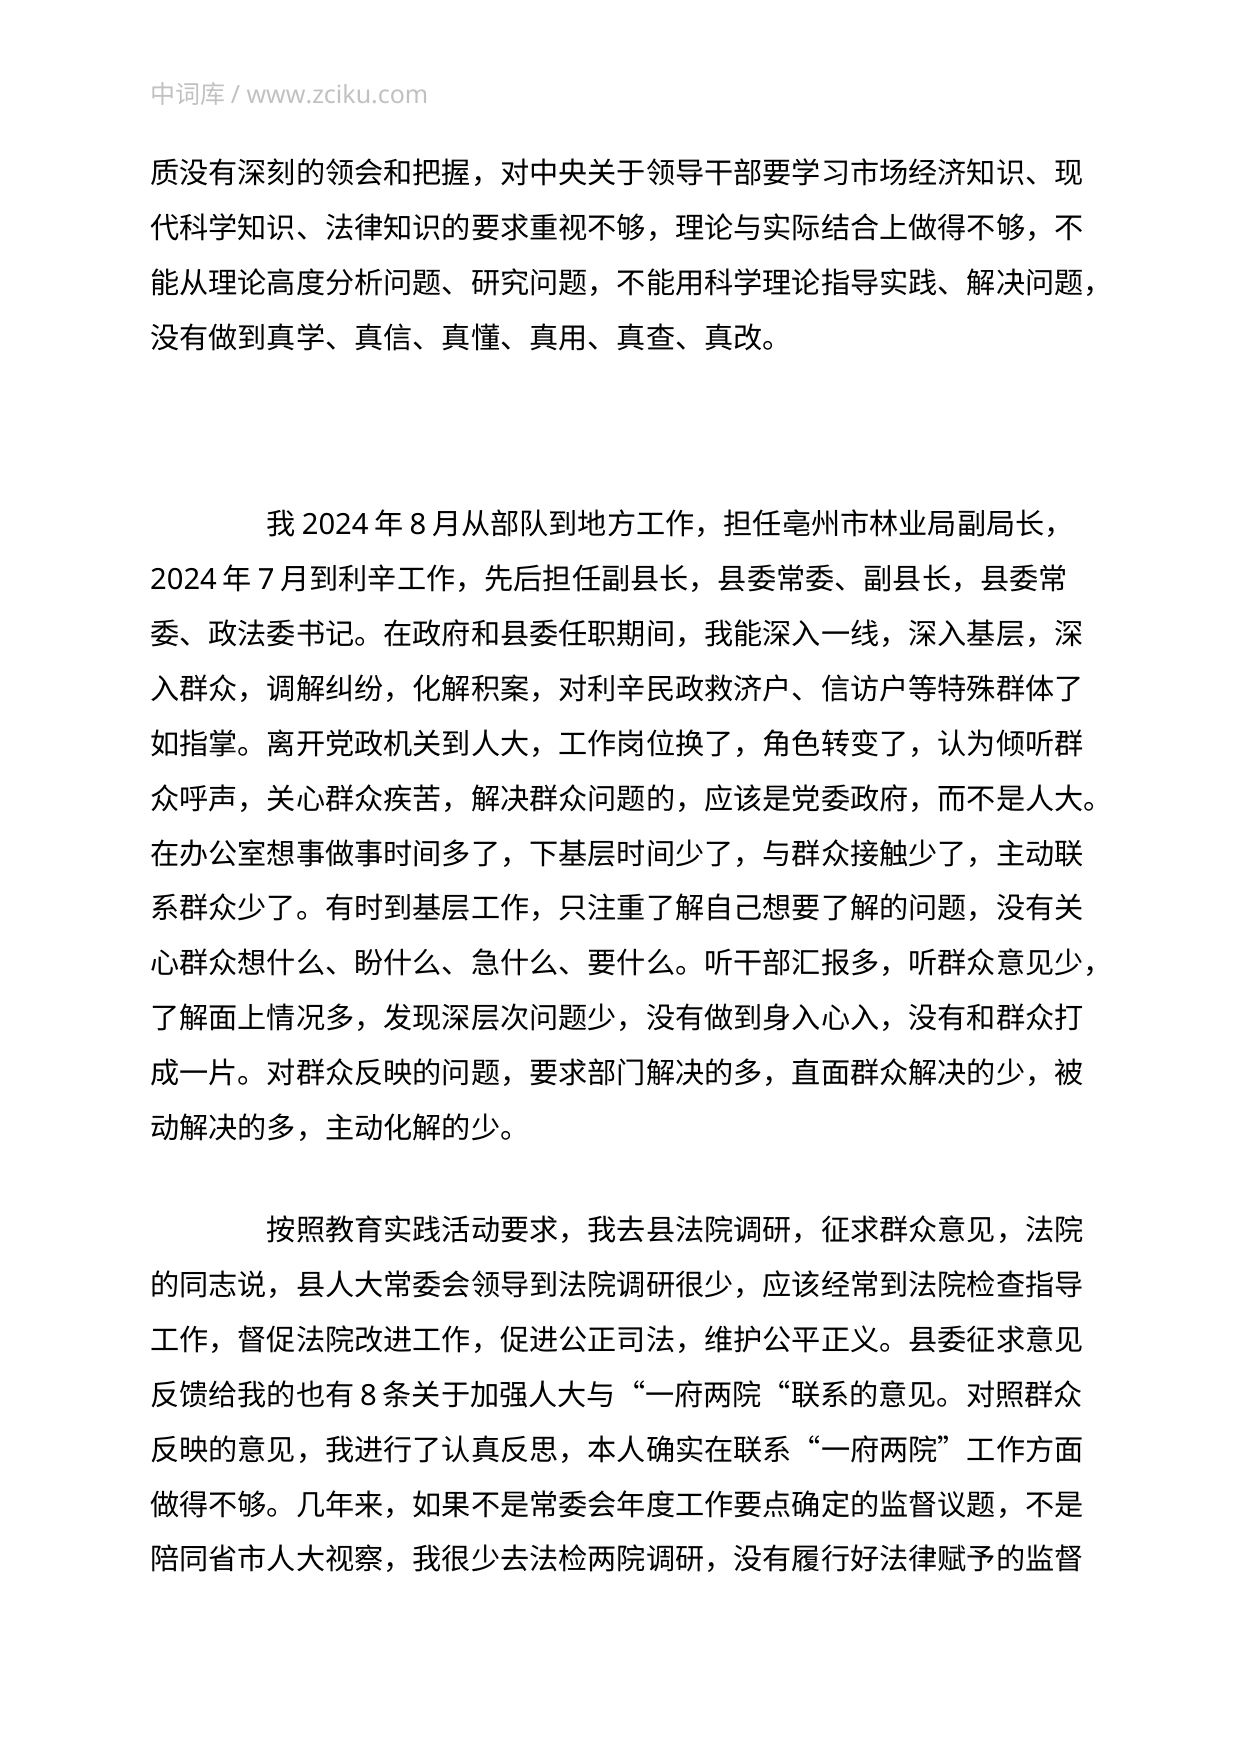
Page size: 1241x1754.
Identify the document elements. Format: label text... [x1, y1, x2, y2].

text 我2024年8月从部队到地方工作，担任亳州市林业局副局长，2024年7月到利辛工作，先后担任副县长，县委常委、副县长，县委常委、政法委书记。在政府和县委任职期间，我能深入一线，深入基层，深入群众，调解纠纷，化解积案，对利辛民政救济户、信访户等特殊群体了如指掌。离开党政机关到人大，工作岗位换了，角色转变了，认为倾听群众呼声，关心群众疾苦，解决群众问题的，应该是党委政府，而不是人大。在办公室想事做事时间多了，下基层时间少了，与群众接触少了，主动联系群众少了。有时到基层工作，只注重了解自己想要了解的问题，没有关心群众想什么、盼什么、急什么、要什么。听干部汇报多，听群众意见少，了解面上情况多，发现深层次问题少，没有做到身入心入，没有和群众打成一片。对群众反映的问题，要求部门解决的多，直面群众解决的少，被动解决的多，主动化解的少。 [150, 501, 1090, 1147]
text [150, 1206, 1090, 1578]
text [150, 150, 1090, 357]
